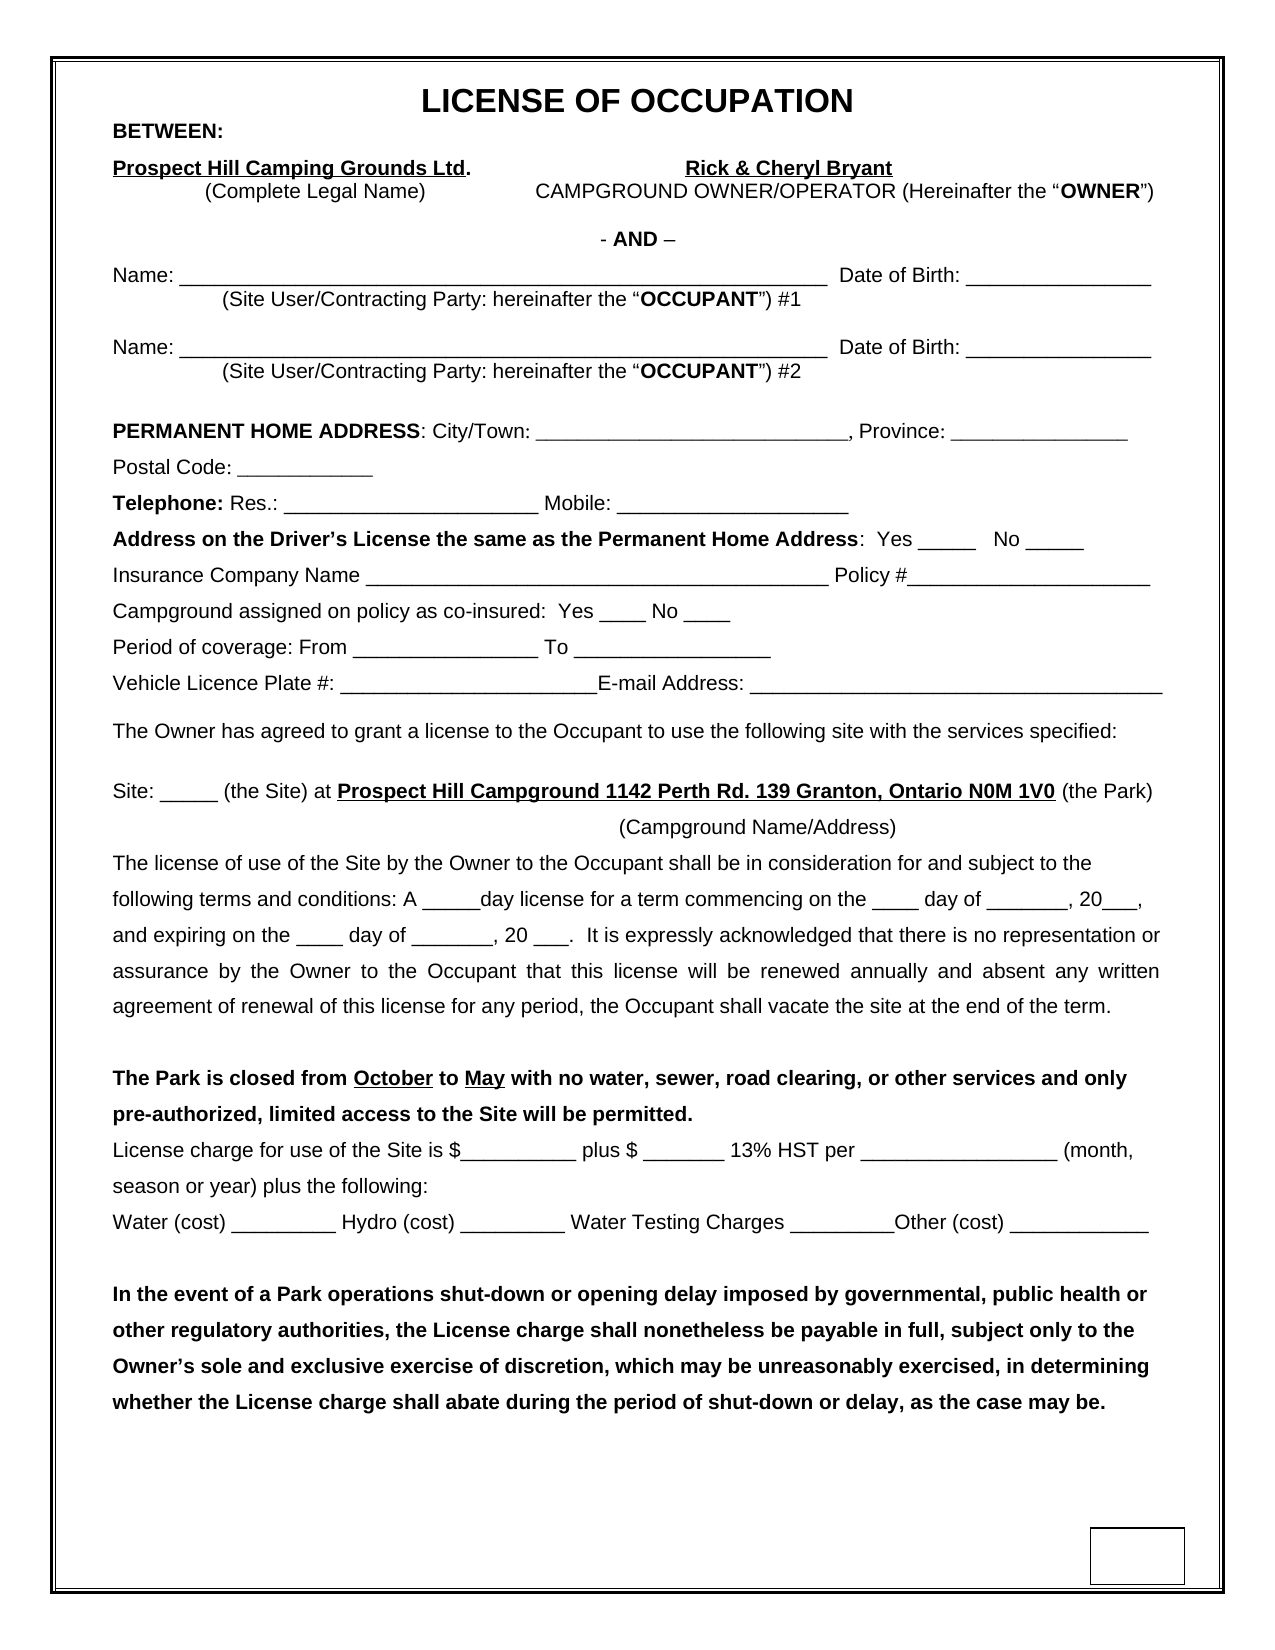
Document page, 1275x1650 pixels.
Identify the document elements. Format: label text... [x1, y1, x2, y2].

text (Site User/Contracting Party: hereinafter the “OCCUPANT”) #1 [112, 287, 1162, 311]
text (Campground Name/Address) [112, 815, 1162, 839]
text (Complete Legal Name) CAMPGROUND OWNER/OPERATOR (Hereinafter the “OWNER”) [112, 179, 1162, 203]
text Prospect Hill Camping Grounds Ltd. Rick & Cheryl Bryant [112, 155, 1162, 179]
text Insurance Company Name ________________________________________ Policy #_____________________ [112, 563, 1162, 587]
text PERMANENT HOME ADDRESS: City/Town: ______________________________, Province: _________________ Postal Code: _____________ [112, 419, 1162, 479]
text Name: ________________________________________________________ Date of Birth: ________________ [112, 335, 1162, 359]
text The Park is closed from October to May with no water, sewer, road clearing, or other services and only pre-authorized, limited access to the Site will be permitted. [112, 1066, 1162, 1126]
text Address on the Driver’s License the same as the Permanent Home Address: Yes _____ No _____ [112, 527, 1162, 551]
text - AND – [112, 227, 1162, 251]
text Water (cost) _________ Hydro (cost) _________ Water Testing Charges _________Other (cost) ____________ [112, 1210, 1162, 1234]
text Site: _____ (the Site) at Prospect Hill Campground 1142 Perth Rd. 139 Granton, Ontario N0M 1V0 (the Park) [112, 779, 1162, 803]
text Period of coverage: From ________________ To _________________ [112, 635, 1162, 659]
text BETWEEN: [112, 119, 1162, 143]
text The Owner has agreed to grant a license to the Occupant to use the following site with the services specified: [112, 719, 1162, 743]
text Campground assigned on policy as co-insured: Yes ____ No ____ [112, 599, 1162, 623]
text License charge for use of the Site is $__________ plus $ _______ 13% HST per _________________ (month, season or year) plus the following: [112, 1138, 1162, 1198]
text Vehicle Licence Plate #: E-mail Address: [112, 671, 1162, 695]
text and expiring on the ____ day of _______, 20 ___. It is expressly acknowledged that there is no representation or assurance by the Owner to the Occupant that this license will be renewed annually and absent any written agreement of renewal of this license for any period, the Occupant shall vacate the site at the end of the term. [112, 922, 1162, 1018]
text (Site User/Contracting Party: hereinafter the “OCCUPANT”) #2 [112, 359, 1162, 383]
text The license of use of the Site by the Owner to the Occupant shall be in consideration for and subject to the following terms and conditions: A _____day license for a term commencing on the ____ day of _______, 20___, [112, 851, 1162, 911]
subtitle LICENSE OF OCCUPATION [112, 81, 1162, 119]
text Telephone: Res.: ______________________ Mobile: ____________________ [112, 491, 1162, 515]
text In the event of a Park operations shut-down or opening delay imposed by governmental, public health or other regulatory authorities, the License charge shall nonetheless be payable in full, subject only to the Owner’s sole and exclusive exercise of discretion, which may be unreasonably exercised, in determining whether the License charge shall abate during the period of shut-down or delay, as the case may be. [112, 1282, 1162, 1414]
text Name: ________________________________________________________ Date of Birth: ________________ [112, 263, 1162, 287]
